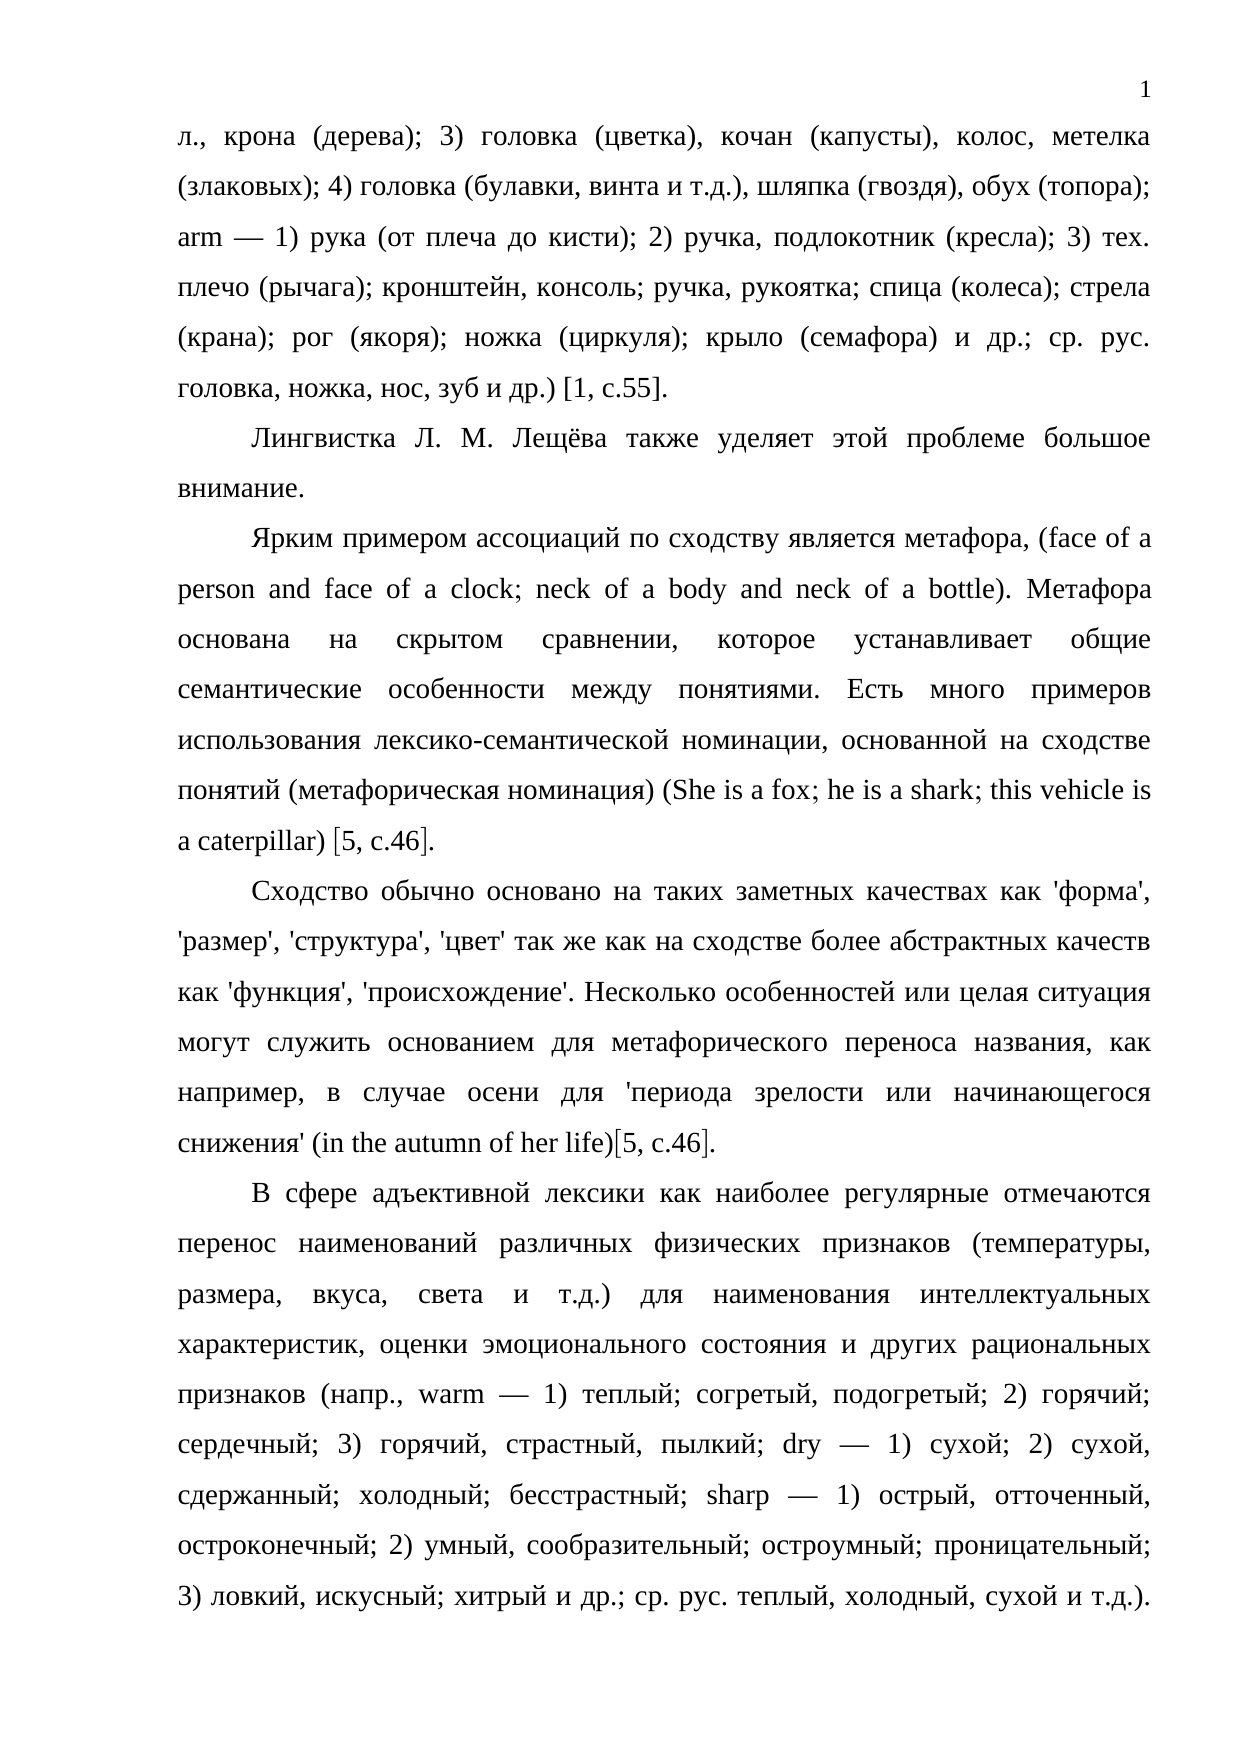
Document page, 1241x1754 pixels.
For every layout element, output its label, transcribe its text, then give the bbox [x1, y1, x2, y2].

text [177, 1175, 1152, 1611]
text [177, 118, 1152, 403]
text Лингвистка Л. М. Лещёва также уделяет этой проблеме большое внимание. [177, 420, 1152, 504]
text Ярким примером ассоциаций по сходству является метафора, (face of a person and face of a clock neck of a body and neck of a bottle). Метафора основана на скрытом сравнении, которое устанавливает общие семантические особенности между понятиями. Есть много примеров использования лексико-семантической номинации, основанной на сходстве понятий (метафорическая номинация) (She is a fox he is a shark this vehicle is a caterpillar) 5, с.46. [177, 521, 1152, 856]
text Сходство обычно основано на таких заметных качествах как 'форма', 'размер', 'структура', 'цвет' так же как на сходстве более абстрактных качеств как 'функция', 'происхождение'. Несколько особенностей или целая ситуация могут служить основанием для метафорического переноса названия, как например, в случае осени для 'периода зрелости или начинающегося снижения' (in the autumn of her life)5, с.46. [177, 873, 1152, 1158]
